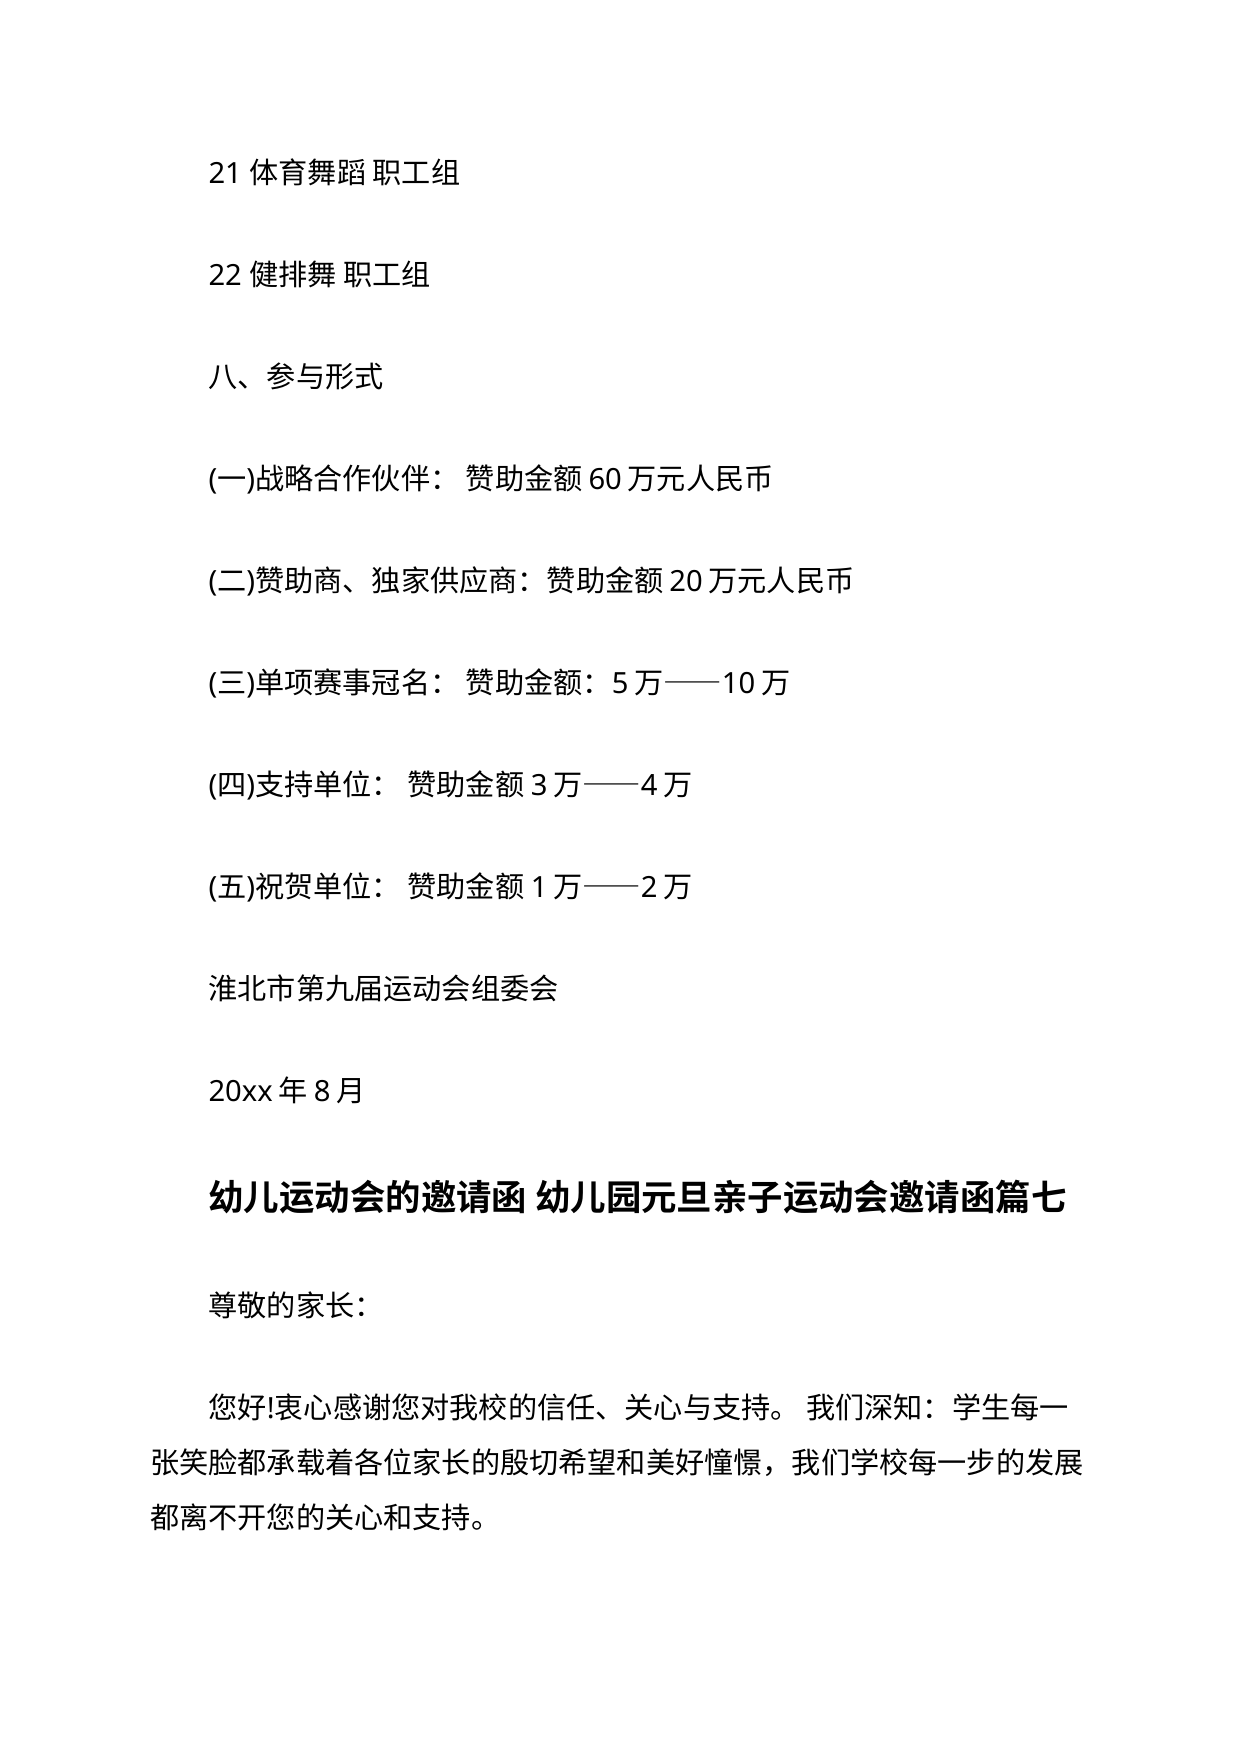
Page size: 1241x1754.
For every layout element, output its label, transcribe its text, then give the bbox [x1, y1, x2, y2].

text 21 体育舞蹈 职工组 [150, 150, 1090, 192]
text 淮北市第九届运动会组委会 [150, 966, 1090, 1008]
text 幼儿运动会的邀请函 幼儿园元旦亲子运动会邀请函篇七 [150, 1169, 1090, 1221]
text 尊敬的家长： [150, 1283, 1090, 1325]
text (三)单项赛事冠名： 赞助金额：5万——10万 [150, 660, 1090, 702]
text (一)战略合作伙伴： 赞助金额60万元人民币 [150, 456, 1090, 498]
text (五)祝贺单位： 赞助金额 1万――2万 [150, 864, 1090, 906]
text 八、参与形式 [150, 354, 1090, 396]
text 22 健排舞 职工组 [150, 252, 1090, 294]
text 20xx年8月 [150, 1067, 1090, 1110]
text (二)赞助商、独家供应商：赞助金额20万元人民币 [150, 558, 1090, 600]
text (四)支持单位： 赞助金额 3万――4万 [150, 762, 1090, 804]
text 您好!衷心感谢您对我校的信任、关心与支持。 我们深知：学生每一张笑脸都承载着各位家长的殷切希望和美好憧憬，我们学校每一步的发展都离不开您的关心和支持。 [150, 1384, 1090, 1537]
